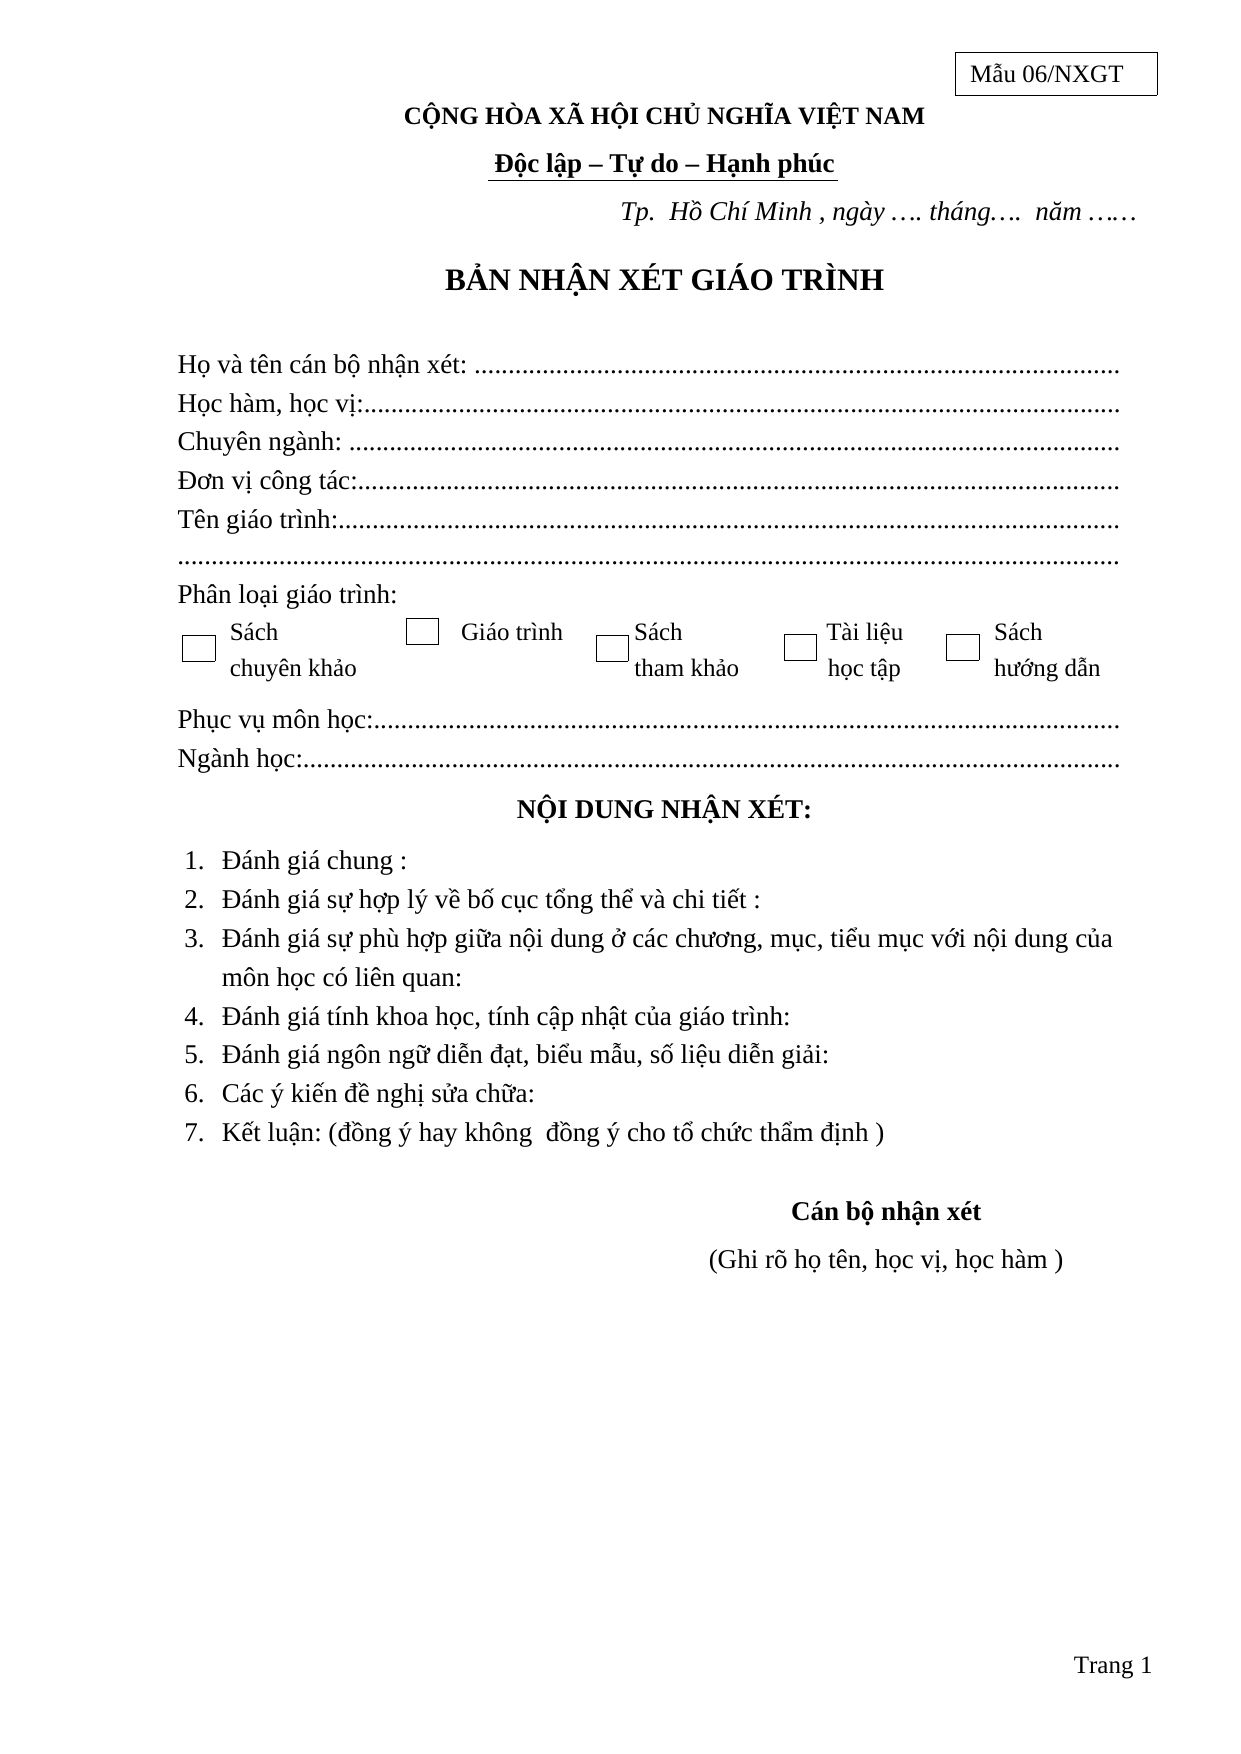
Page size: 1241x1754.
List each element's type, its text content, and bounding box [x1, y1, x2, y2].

text Đơn vị công tác: [177, 464, 1152, 496]
text Phân loại giáo trình: [177, 578, 1152, 609]
list Đánh giá tính khoa học, tính cập nhật của giáo trình: [184, 1000, 1152, 1031]
list Các ý kiến đề nghị sửa chữa: [184, 1077, 1152, 1109]
text Học hàm, học vị: [177, 387, 1152, 418]
text Chuyên ngành: [177, 426, 1152, 457]
list Đánh giá chung : [184, 844, 1152, 876]
text Độc lập – Tự do – Hạnh phúc [177, 147, 1152, 178]
table_header Sách chuyên khảo [166, 617, 395, 688]
text Tên giáo trình: [177, 503, 1152, 534]
text Ngành học: [177, 742, 1152, 773]
text (Ghi rõ họ tên, học vị, học hàm ) [177, 1243, 1152, 1274]
text Họ và tên cán bộ nhận xét: [177, 348, 1152, 379]
table_header Giáo trình [395, 617, 581, 688]
text Tp. Hồ Chí Minh , ngày …. tháng…. năm …… [177, 195, 1137, 226]
text NỘI DUNG NHẬN XÉT: [177, 793, 1152, 824]
text BẢN NHẬN XÉT GIÁO TRÌNH [177, 261, 1152, 297]
list Đánh giá sự hợp lý về bố cục tổng thể và chi tiết : [184, 883, 1152, 914]
text Phục vụ môn học: [177, 703, 1152, 734]
table_header Sách hướng dẫn [983, 617, 1112, 688]
table_header Sách tham khảo [581, 617, 767, 688]
text CỘNG HÒA XÃ HỘI CHỦ NGHĨA VIỆT NAM [177, 101, 1152, 130]
text Cán bộ nhận xét [177, 1195, 1152, 1226]
list Đánh giá ngôn ngữ diễn đạt, biểu mẫu, số liệu diễn giải: [184, 1039, 1152, 1070]
list Kết luận: (đồng ý hay không đồng ý cho tổ chức thẩm định ) [184, 1116, 1152, 1147]
list Đánh giá sự phù hợp giữa nội dung ở các chương, mục, tiểu mục với nội dung của môn học có liên quan: [184, 922, 1152, 992]
table_header Tài liệu học tập [767, 617, 983, 688]
